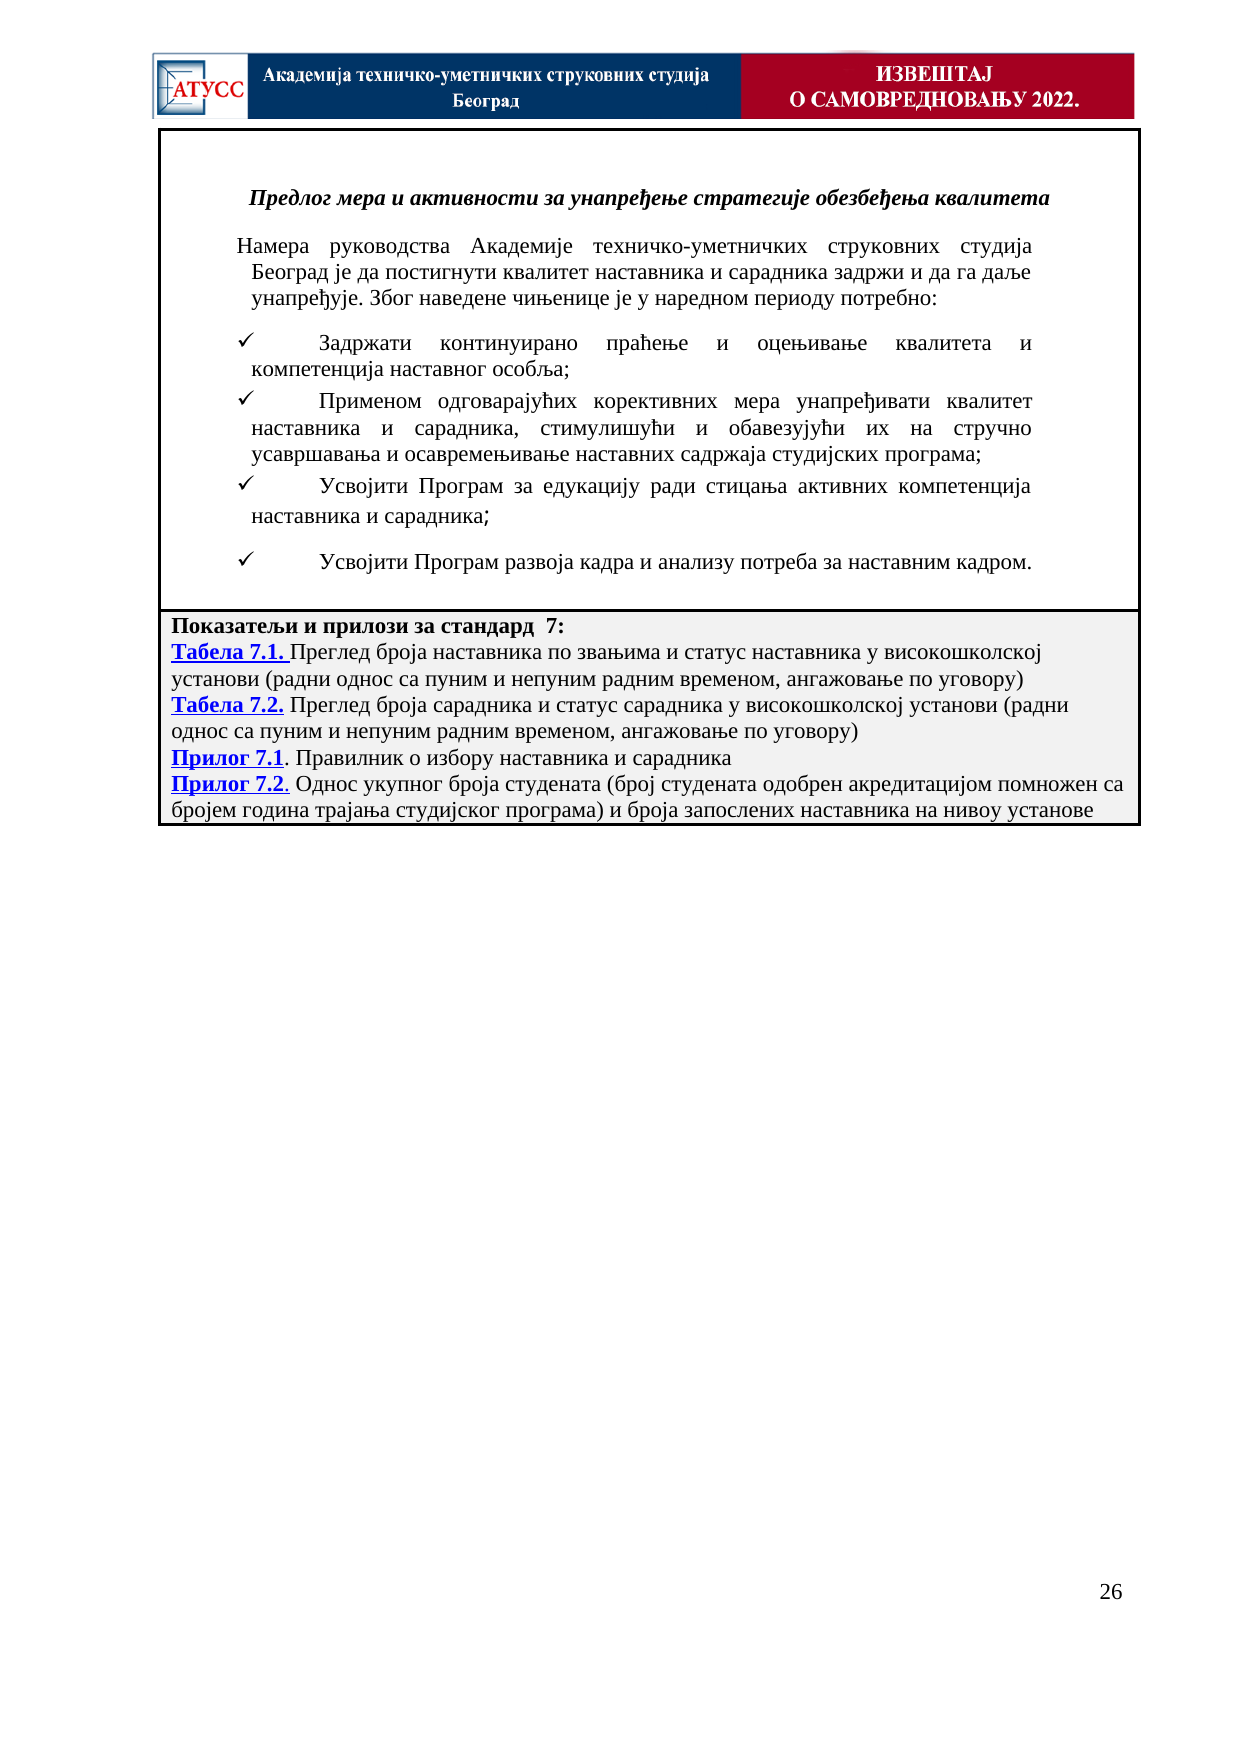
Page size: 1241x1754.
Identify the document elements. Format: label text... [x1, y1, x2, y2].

table_cell Показатељи и прилози за стандард 7: Табела 7.1. Преглед броја наставника по звањима и статус наставника у високошколској установи (радни однос са пуним и непуним радним временом, ангажовање по уговору) Табела 7.2. Преглед броја сарадника и статус сарадника у високошколској установи (радни однос са пуним и непуним радним временом, ангажовање по уговору) Прилог 7.1. Правилник о избору наставника и сарадника Прилог 7.2. Однос укупног броја студената (број студената одобрен акредитацијом помножен са бројем година трајања студијског програма) и броја запослених наставника на нивоу установе [161, 612, 1138, 823]
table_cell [161, 131, 1138, 609]
picture [150, 50, 1134, 119]
